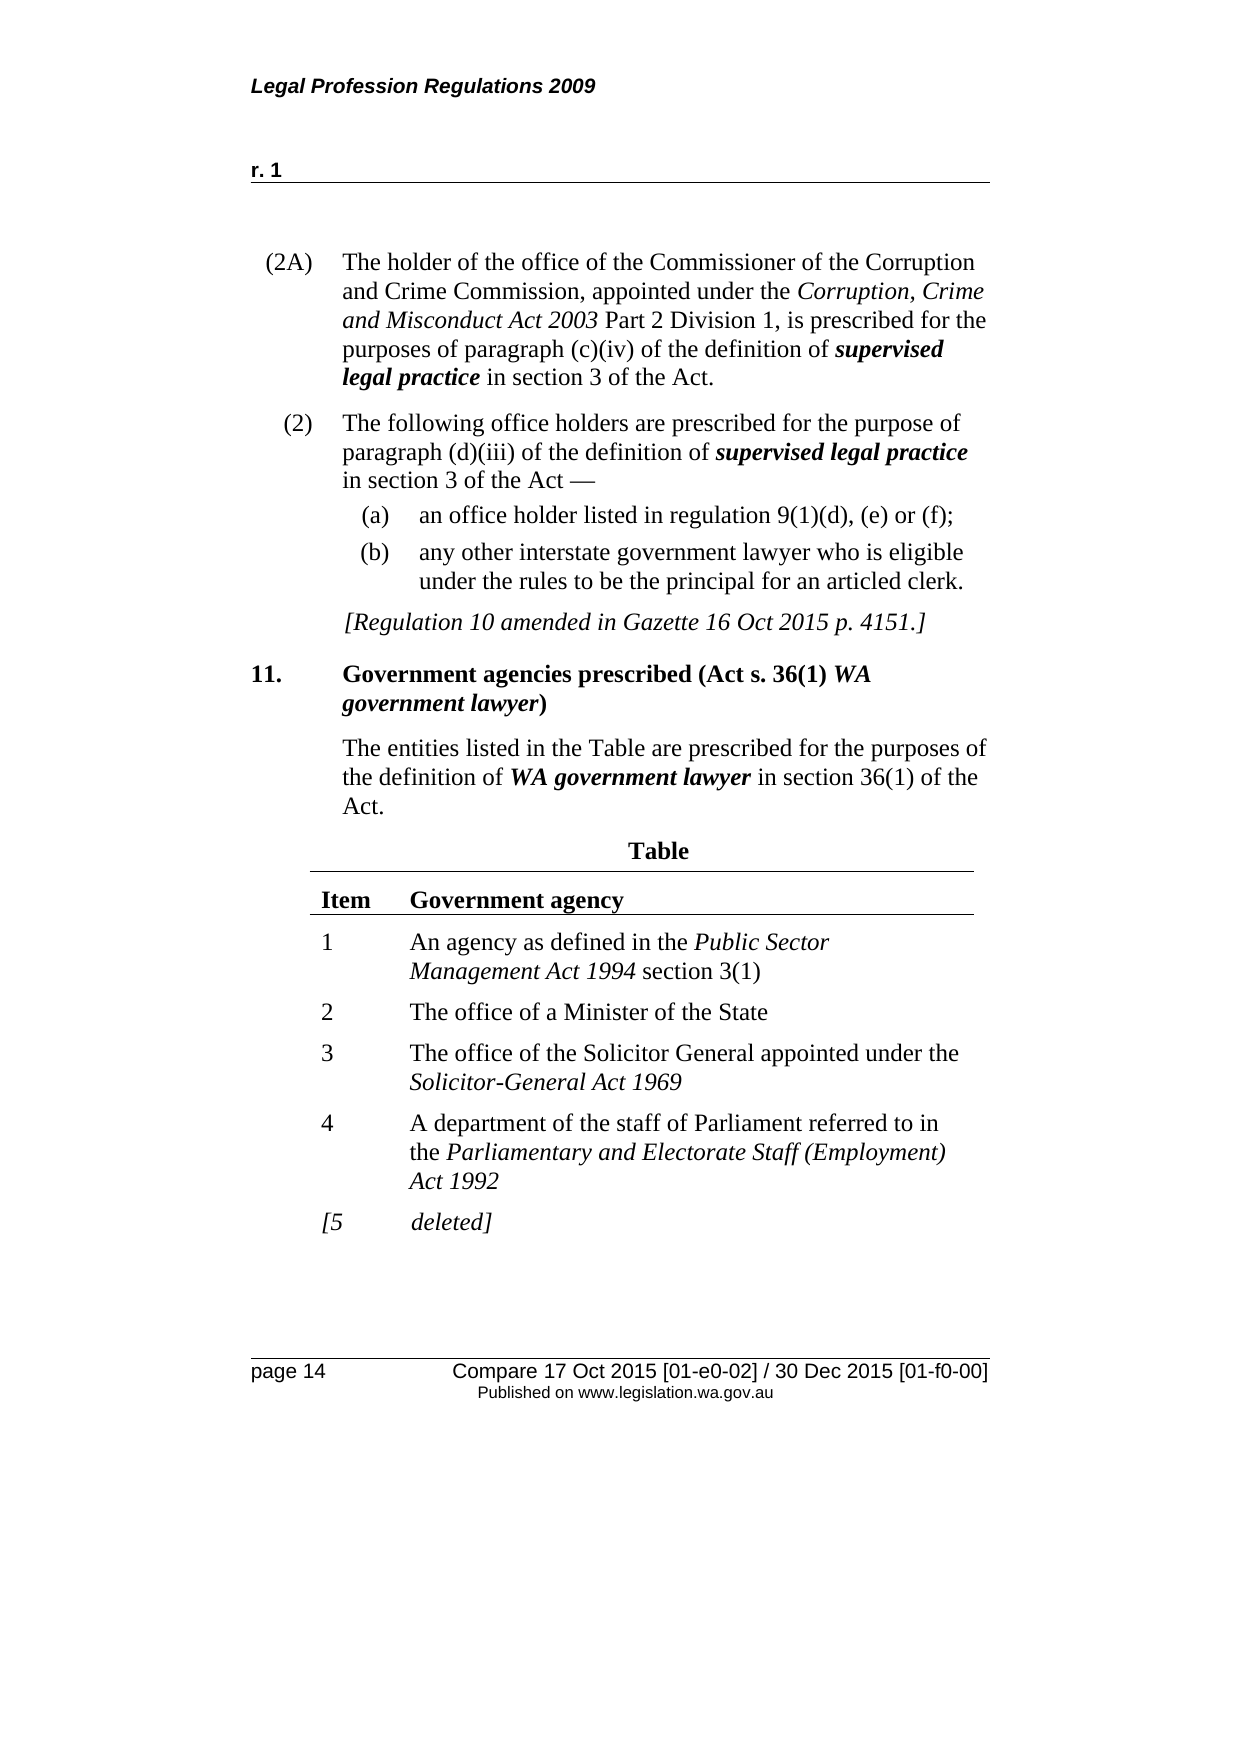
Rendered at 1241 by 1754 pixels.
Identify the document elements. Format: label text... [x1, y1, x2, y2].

table_cell 4 [310, 1096, 398, 1194]
text (2) The following office holders are prescribed for the purpose of paragraph (d)(iii) of the definition of supervised legal practice in section 3 of the Act — [251, 408, 990, 494]
table_cell 1 [310, 915, 398, 984]
table_cell 2 [310, 985, 398, 1026]
text (2A) The holder of the office of the Commissioner of the Corruption and Crime Commission, appointed under the Corruption, Crime and Misconduct Act 2003 Part 2 Division 1, is prescribed for the purposes of paragraph (c)(iv) of the definition of supervised legal practice in section 3 of the Act. [251, 247, 990, 391]
text [Regulation 10 amended in Gazette 16 Oct 2015 p. 4151.] [251, 607, 990, 636]
text (b) any other interstate government lawyer who is eligible under the rules to be the principal for an articled clerk. [251, 537, 990, 595]
text (a) an office holder listed in regulation 9(1)(d), (e) or (f); [251, 500, 990, 529]
table_cell The office of a Minister of the State [398, 985, 974, 1026]
table_cell A department of the staff of Parliament referred to in the Parliamentary and Electorate Staff (Employment) Act 1992 [398, 1096, 974, 1194]
table_header Item [310, 872, 398, 913]
table_cell An agency as defined in the Public Sector Management Act 1994 section 3(1) [398, 915, 974, 984]
subtitle 11. Government agencies prescribed (Act s. 36(1) WA government lawyer) [251, 659, 990, 717]
table_cell 3 [310, 1026, 398, 1096]
table_cell [5 deleted] [310, 1195, 974, 1236]
text The entities listed in the Table are prescribed for the purposes of the definition of WA government lawyer in section 36(1) of the Act. [251, 733, 990, 819]
table_header Government agency [398, 872, 974, 913]
subtitle Table [342, 836, 975, 865]
table_cell The office of the Solicitor General appointed under the Solicitor-General Act 1969 [398, 1026, 974, 1096]
